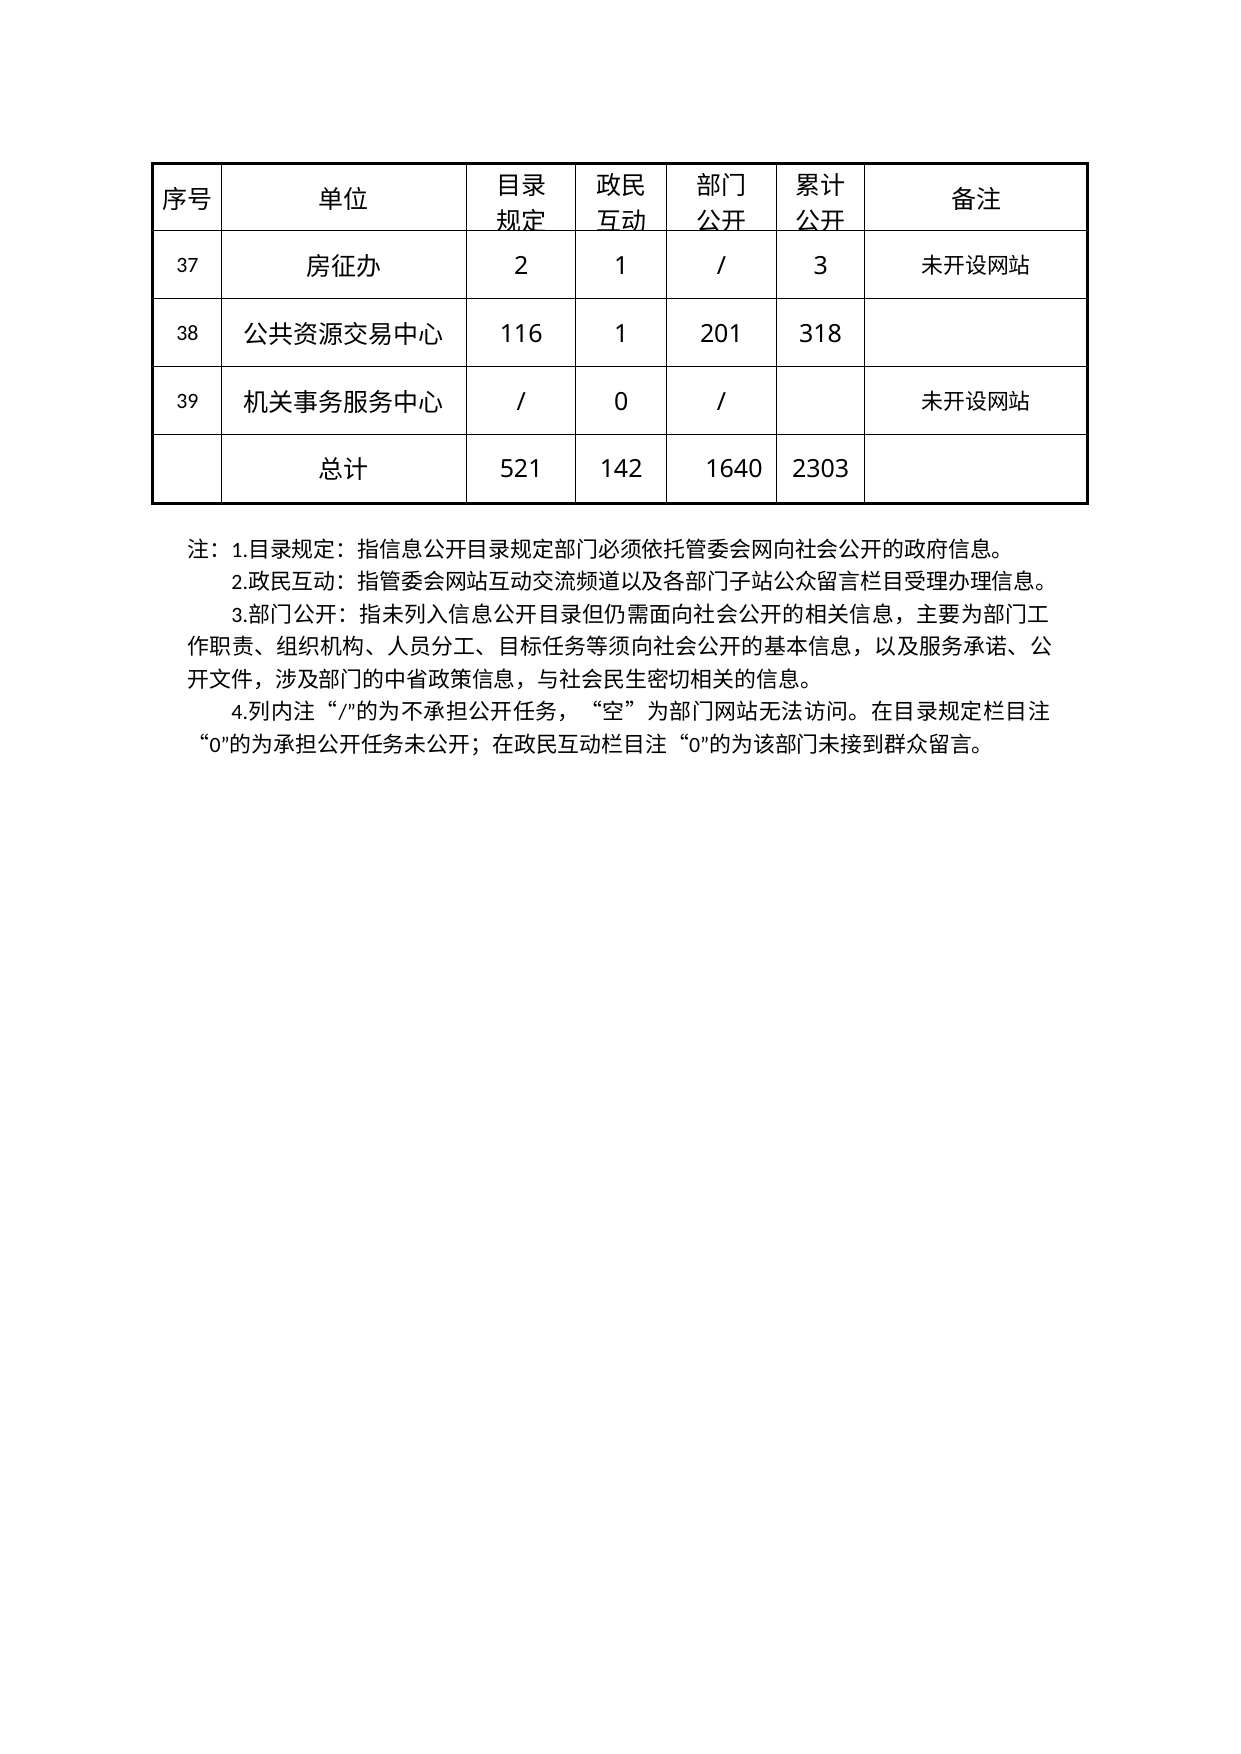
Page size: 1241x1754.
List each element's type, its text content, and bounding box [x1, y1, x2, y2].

table_cell 未开设网站 [865, 367, 1086, 434]
table_cell 2303 [777, 435, 864, 502]
table_cell 房征办 [222, 231, 466, 298]
table_cell 1640 [667, 435, 776, 502]
table_cell 1 [576, 231, 666, 298]
table_cell 38 [154, 299, 221, 366]
table_cell [154, 435, 221, 502]
table_cell / [667, 231, 776, 298]
table_cell / [467, 367, 575, 434]
table_cell [865, 299, 1086, 366]
table_cell 2 [467, 231, 575, 298]
table_cell 318 [777, 299, 864, 366]
table_cell 1 [576, 299, 666, 366]
table_header 部门 公开 [667, 165, 776, 230]
table_cell 机关事务服务中心 [222, 367, 466, 434]
table_header 目录 规定 [467, 165, 575, 230]
table_cell 116 [467, 299, 575, 366]
table_cell [865, 435, 1086, 502]
table_cell [777, 367, 864, 434]
table_cell 3 [777, 231, 864, 298]
table_cell 总计 [222, 435, 466, 502]
table_cell 0 [576, 367, 666, 434]
text 2.政民互动：指管委会网站互动交流频道以及各部门子站公众留言栏目受理办理信息。 [187, 564, 1053, 596]
text 4.列内注“/”的为不承担公开任务，“空”为部门网站无法访问。在目录规定栏目注“0”的为承担公开任务未公开；在政民互动栏目注“0”的为该部门未接到群众留言。 [187, 694, 1053, 759]
table_header 备注 [865, 165, 1086, 230]
table_header 政民 互动 [576, 165, 666, 230]
table_cell / [667, 367, 776, 434]
table_cell 37 [154, 231, 221, 298]
table_header 累计 公开 [777, 165, 864, 230]
table_cell 39 [154, 367, 221, 434]
text 3.部门公开：指未列入信息公开目录但仍需面向社会公开的相关信息，主要为部门工作职责、组织机构、人员分工、目标任务等须向社会公开的基本信息，以及服务承诺、公开文件，涉及部门的中省政策信息，与社会民生密切相关的信息。 [187, 596, 1053, 694]
table_header 单位 [222, 165, 466, 230]
table_cell 201 [667, 299, 776, 366]
table_cell 142 [576, 435, 666, 502]
table_cell 未开设网站 [865, 231, 1086, 298]
text 注：1.目录规定：指信息公开目录规定部门必须依托管委会网向社会公开的政府信息。 [187, 531, 1053, 564]
table_header 序号 [154, 165, 221, 230]
table_cell 公共资源交易中心 [222, 299, 466, 366]
table_cell 521 [467, 435, 575, 502]
